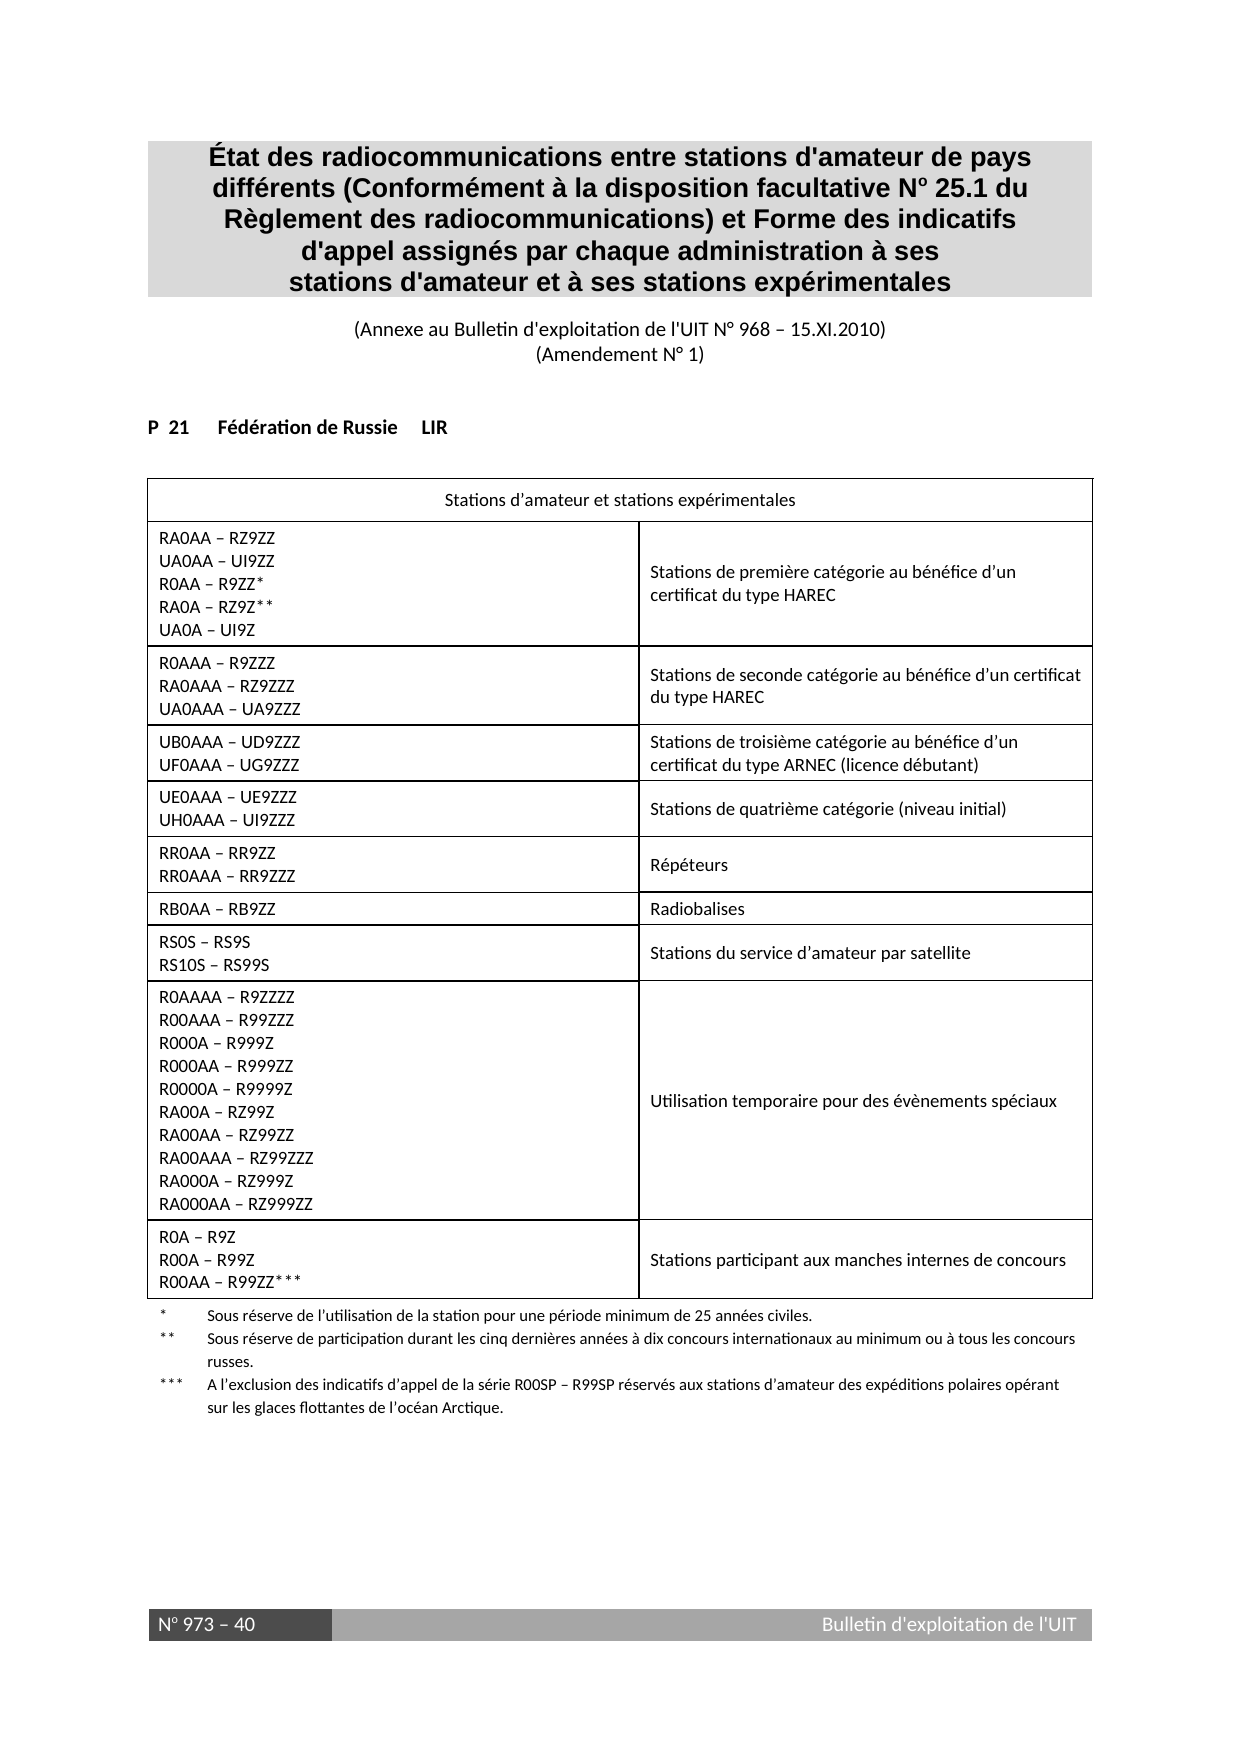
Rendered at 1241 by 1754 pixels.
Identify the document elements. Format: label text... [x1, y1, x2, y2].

subtitle État des radiocommunications entre stations d'amateur de pays différents (Conformément à la disposition facultative No 25.1 du Règlement des radiocommunications) et Forme des indicatifs d'appel assignés par chaque administration à ses stations d'amateur et à ses stations expérimentales [148, 141, 1092, 297]
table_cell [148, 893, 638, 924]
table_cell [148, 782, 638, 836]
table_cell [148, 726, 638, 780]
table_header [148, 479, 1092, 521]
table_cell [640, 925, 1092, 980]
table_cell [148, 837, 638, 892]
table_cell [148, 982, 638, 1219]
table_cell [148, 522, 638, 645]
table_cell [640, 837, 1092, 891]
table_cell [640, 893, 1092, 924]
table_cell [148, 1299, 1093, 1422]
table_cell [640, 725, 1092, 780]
text P 21 Fédération de Russie LIR [148, 414, 1092, 439]
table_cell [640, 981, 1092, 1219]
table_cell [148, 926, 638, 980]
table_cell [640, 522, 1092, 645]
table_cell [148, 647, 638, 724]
text (Annexe au Bulletin d'exploitation de l'UIT N° 968 – 15.XI.2010) (Amendement N° 1) [148, 316, 1092, 367]
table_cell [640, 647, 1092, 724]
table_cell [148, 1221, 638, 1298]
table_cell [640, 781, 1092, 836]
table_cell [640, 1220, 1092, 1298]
